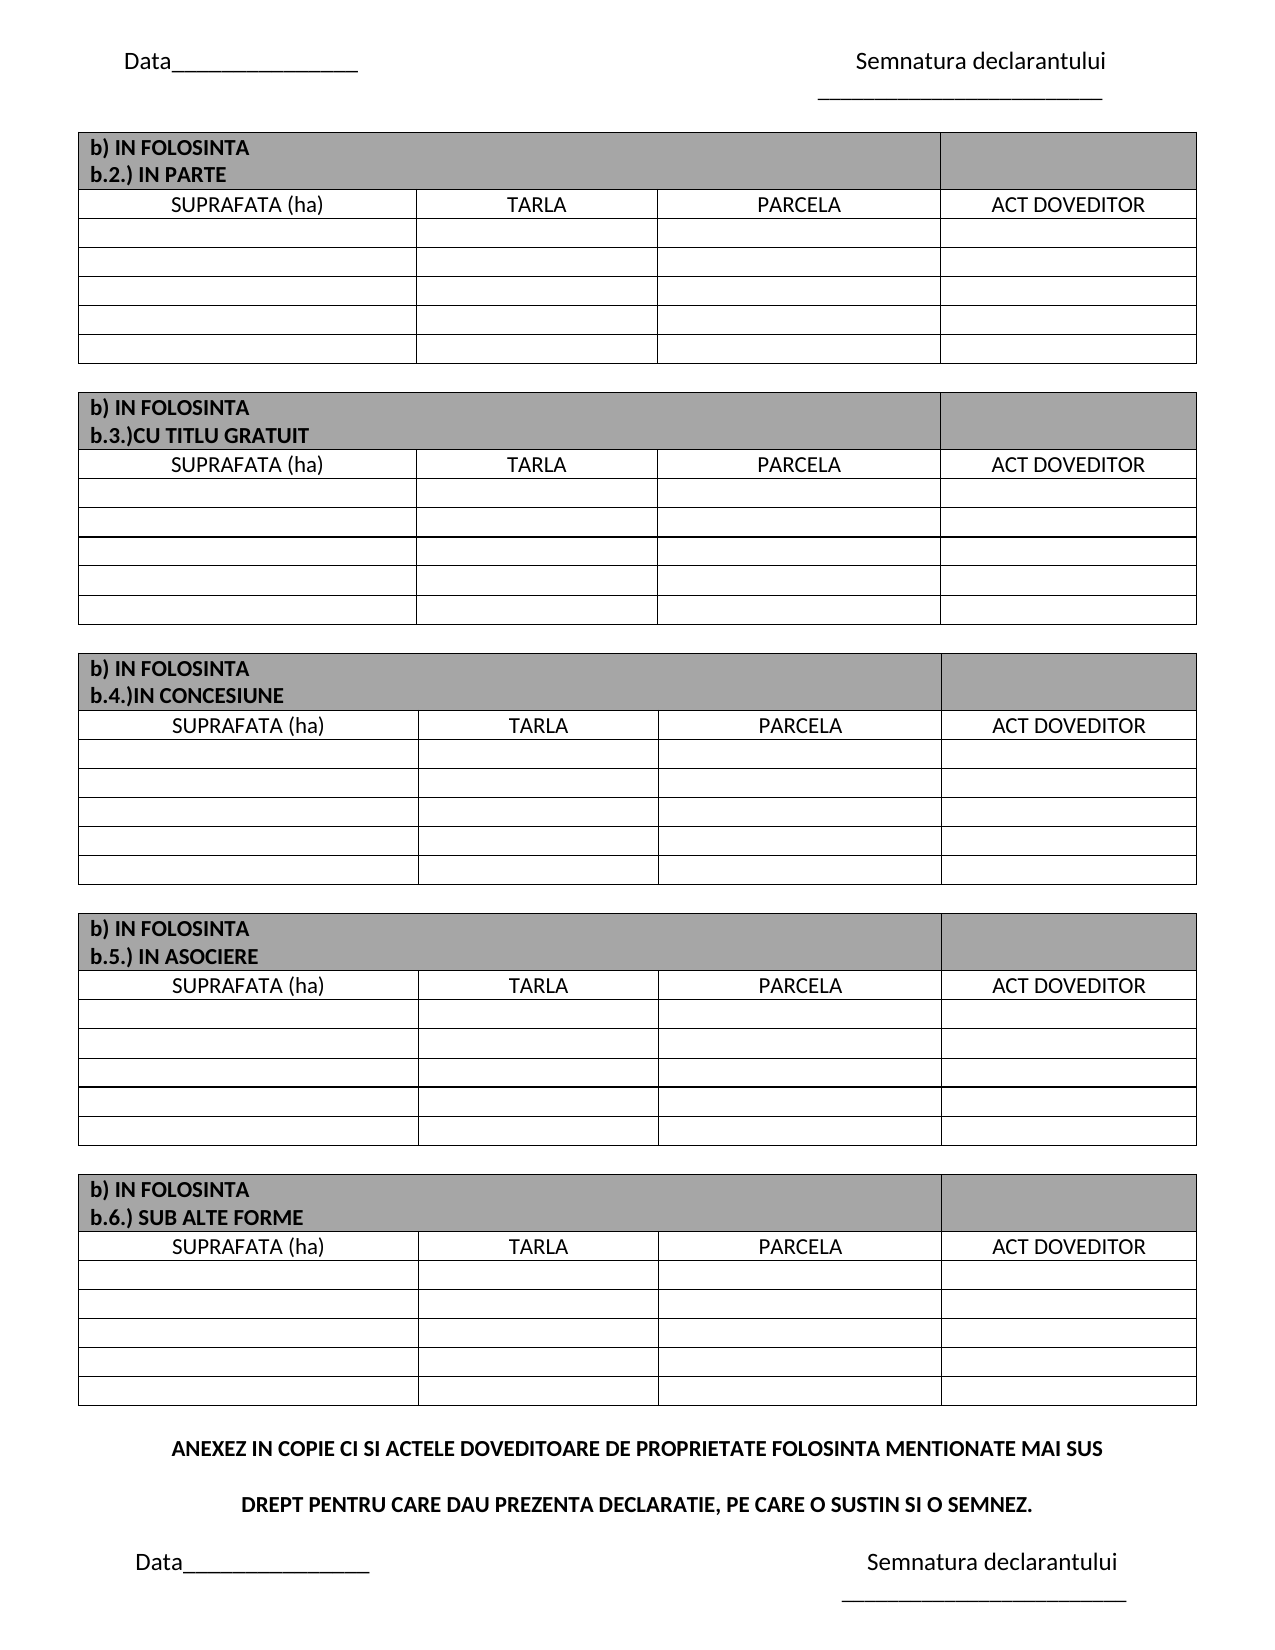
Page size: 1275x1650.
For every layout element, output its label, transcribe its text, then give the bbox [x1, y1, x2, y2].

table_header [942, 654, 1196, 710]
table_cell [79, 306, 416, 334]
table_header b) IN FOLOSINTA b.4.)IN CONCESIUNE [79, 654, 941, 710]
table_cell [659, 798, 941, 826]
table_cell [658, 248, 940, 276]
table_cell SUPRAFATA (ha) [79, 450, 416, 478]
table_cell [417, 306, 657, 334]
table_cell [659, 1029, 941, 1057]
table_header b) IN FOLOSINTA b.5.) IN ASOCIERE [79, 914, 941, 970]
table_cell [79, 1319, 418, 1347]
table_cell [419, 1319, 658, 1347]
table_cell ACT DOVEDITOR [941, 190, 1196, 218]
table_cell [79, 856, 418, 884]
table_cell [659, 827, 941, 855]
table_cell TARLA [419, 1232, 658, 1260]
table_cell TARLA [417, 190, 657, 218]
text Data_______________ Semnatura declarantului [90, 1546, 1185, 1577]
table_cell [79, 1059, 418, 1086]
table_cell [79, 798, 418, 826]
table_cell [942, 1290, 1196, 1318]
table_cell [79, 1261, 418, 1289]
table_cell [658, 277, 940, 305]
table_cell ACT DOVEDITOR [942, 971, 1196, 999]
table_cell [417, 596, 657, 623]
table_cell [658, 306, 940, 334]
table_header b) IN FOLOSINTA b.3.)CU TITLU GRATUIT [79, 393, 940, 449]
table_cell ACT DOVEDITOR [941, 450, 1196, 478]
table_header [941, 133, 1196, 189]
table_cell [417, 566, 657, 594]
table_cell [419, 1000, 658, 1028]
table_cell [942, 827, 1196, 855]
table_cell [941, 306, 1196, 334]
table_cell [941, 479, 1196, 507]
table_cell [658, 508, 940, 536]
table_cell [79, 596, 416, 623]
table_cell [942, 856, 1196, 884]
table_cell [942, 1348, 1196, 1376]
table_cell [79, 508, 416, 536]
table_cell [659, 1348, 941, 1376]
table_cell [419, 1029, 658, 1057]
table_cell [419, 1290, 658, 1318]
table_cell PARCELA [658, 450, 940, 478]
table_cell [417, 335, 657, 363]
table_cell [942, 740, 1196, 768]
table_cell [942, 1117, 1196, 1144]
table_cell SUPRAFATA (ha) [79, 971, 418, 999]
table_cell [419, 1117, 658, 1144]
table_header [941, 393, 1196, 449]
table_cell [942, 1319, 1196, 1347]
table_cell [417, 277, 657, 305]
table_cell [419, 827, 658, 855]
table_cell [941, 219, 1196, 247]
table_cell SUPRAFATA (ha) [79, 190, 416, 218]
table_cell [419, 740, 658, 768]
table_cell [941, 277, 1196, 305]
table_cell [417, 479, 657, 507]
table_cell [79, 1290, 418, 1318]
table_cell SUPRAFATA (ha) [79, 1232, 418, 1260]
table_cell PARCELA [659, 711, 941, 739]
table_cell PARCELA [659, 1232, 941, 1260]
table_cell [942, 1059, 1196, 1086]
table_cell [942, 1000, 1196, 1028]
table_cell TARLA [417, 450, 657, 478]
table_cell [79, 769, 418, 797]
table_cell [942, 1029, 1196, 1057]
table_cell [419, 1348, 658, 1376]
table_cell [79, 479, 416, 507]
table_cell [659, 769, 941, 797]
text DREPT PENTRU CARE DAU PREZENTA DECLARATIE, PE CARE O SUSTIN SI O SEMNEZ. [90, 1490, 1185, 1518]
table_cell [941, 248, 1196, 276]
table_cell [79, 566, 416, 594]
table_cell TARLA [419, 711, 658, 739]
table_cell [659, 1377, 941, 1405]
table_cell [419, 1261, 658, 1289]
table_cell [659, 740, 941, 768]
table_cell [942, 769, 1196, 797]
table_cell [658, 566, 940, 594]
table_cell [79, 538, 416, 565]
table_cell [941, 596, 1196, 623]
table_cell [79, 1000, 418, 1028]
table_cell [417, 219, 657, 247]
table_cell [79, 1117, 418, 1144]
table_cell [941, 566, 1196, 594]
table_cell [79, 277, 416, 305]
table_cell [659, 1117, 941, 1144]
table_cell [659, 856, 941, 884]
table_cell [417, 538, 657, 565]
table_cell [79, 1029, 418, 1057]
text Data_______________ Semnatura declarantului [90, 45, 1185, 76]
table_cell PARCELA [659, 971, 941, 999]
table_cell [659, 1000, 941, 1028]
text ANEXEZ IN COPIE CI SI ACTELE DOVEDITOARE DE PROPRIETATE FOLOSINTA MENTIONATE MAI SUS [90, 1434, 1185, 1462]
table_cell [79, 1377, 418, 1405]
table_header b) IN FOLOSINTA b.6.) SUB ALTE FORME [79, 1175, 941, 1231]
table_cell [659, 1261, 941, 1289]
table_cell [659, 1088, 941, 1116]
table_cell [419, 856, 658, 884]
table_cell [419, 798, 658, 826]
table_cell [658, 596, 940, 623]
table_cell [658, 335, 940, 363]
table_cell [659, 1319, 941, 1347]
table_cell SUPRAFATA (ha) [79, 711, 418, 739]
table_cell [79, 1348, 418, 1376]
table_cell [941, 538, 1196, 565]
table_cell [79, 335, 416, 363]
table_cell [941, 508, 1196, 536]
table_cell [79, 1088, 418, 1116]
table_cell [942, 1088, 1196, 1116]
table_cell [419, 769, 658, 797]
table_cell [659, 1290, 941, 1318]
text _________________________ [90, 1577, 1185, 1605]
table_cell [658, 219, 940, 247]
table_cell ACT DOVEDITOR [942, 1232, 1196, 1260]
table_cell PARCELA [658, 190, 940, 218]
table_cell [79, 740, 418, 768]
table_cell TARLA [419, 971, 658, 999]
table_cell [79, 248, 416, 276]
table_cell [419, 1377, 658, 1405]
table_cell [79, 827, 418, 855]
table_header b) IN FOLOSINTA b.2.) IN PARTE [79, 133, 940, 189]
table_cell [659, 1059, 941, 1086]
table_header [942, 1175, 1196, 1231]
table_cell [79, 219, 416, 247]
table_cell [942, 1377, 1196, 1405]
table_cell [658, 479, 940, 507]
table_cell [941, 335, 1196, 363]
table_cell [419, 1059, 658, 1086]
table_cell [942, 1261, 1196, 1289]
table_header [942, 914, 1196, 970]
text _________________________ [90, 76, 1185, 103]
table_cell [942, 798, 1196, 826]
table_cell ACT DOVEDITOR [942, 711, 1196, 739]
table_cell [417, 508, 657, 536]
table_cell [658, 538, 940, 565]
table_cell [419, 1088, 658, 1116]
table_cell [417, 248, 657, 276]
